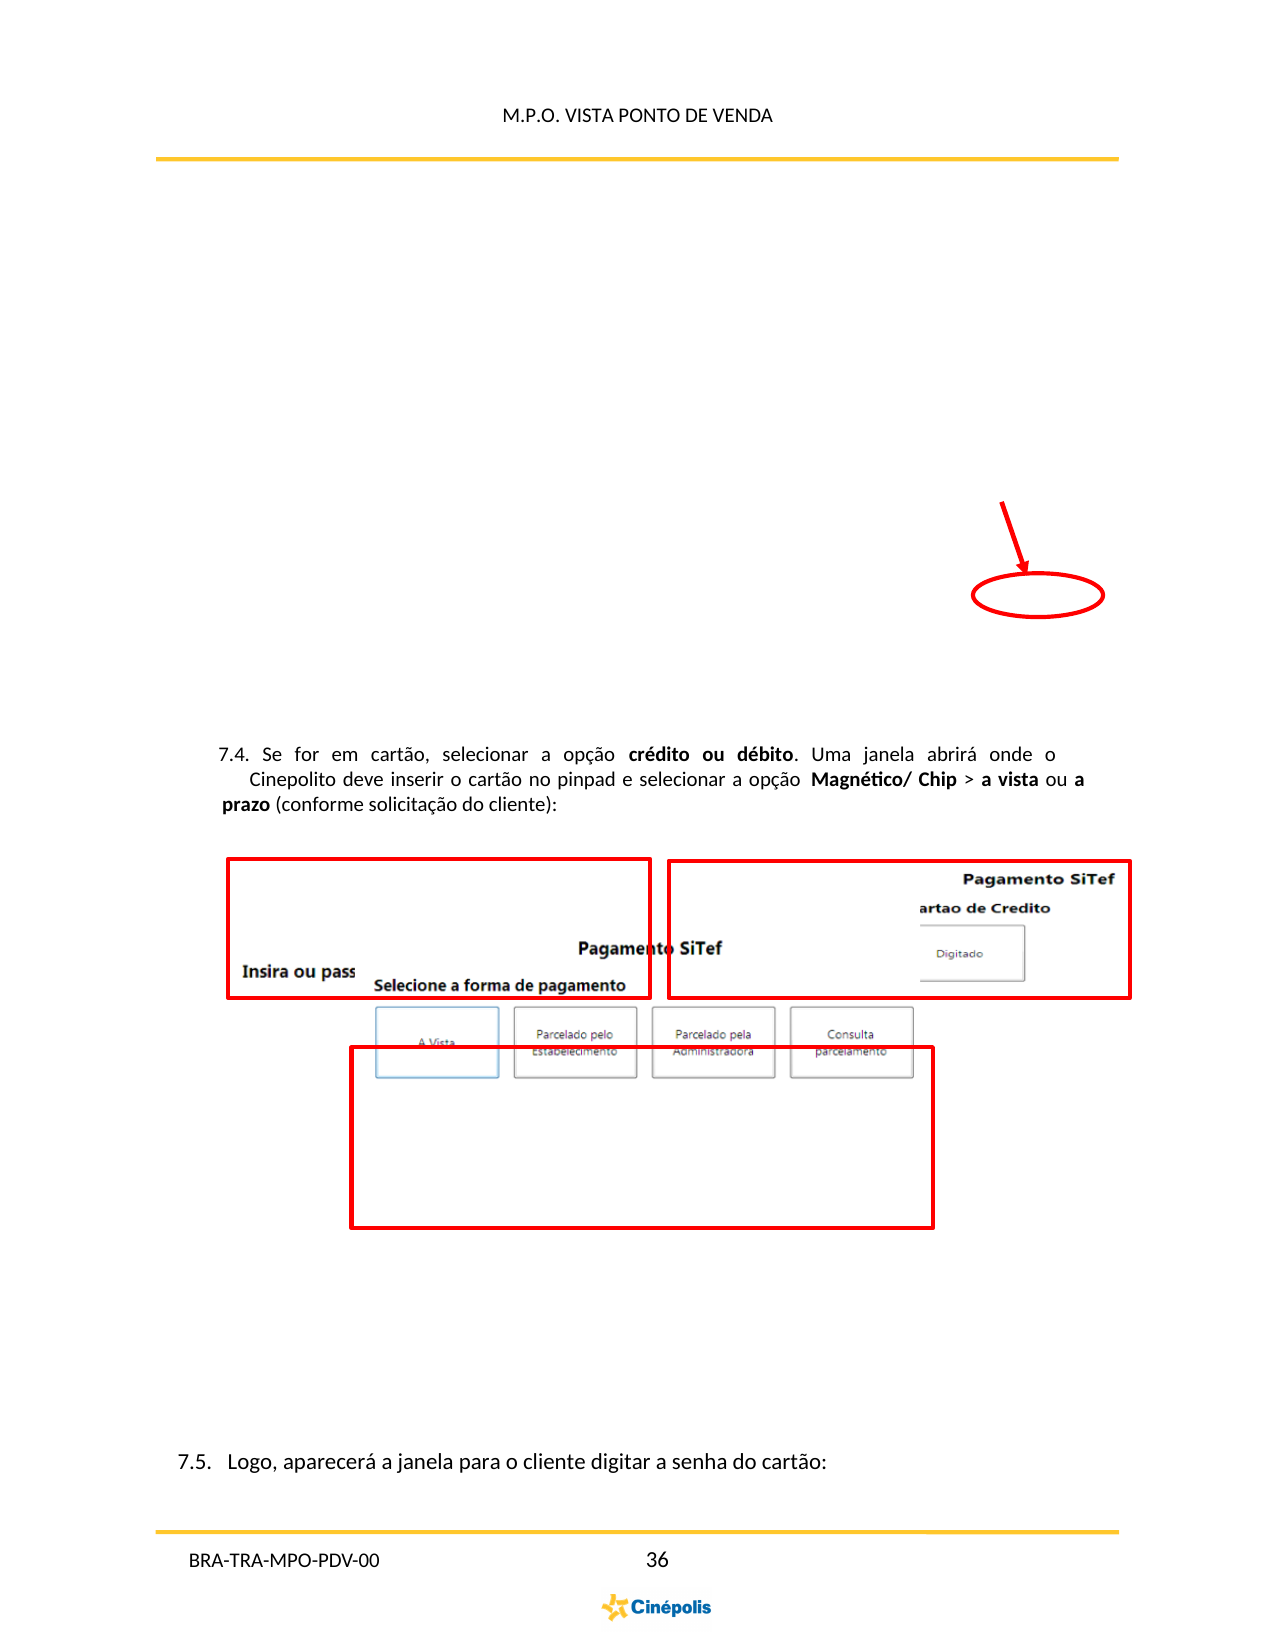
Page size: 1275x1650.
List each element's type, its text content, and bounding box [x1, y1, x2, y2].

text 7.5. Logo, aparecerá a janela para o cliente digitar a senha do cartão: [177, 1447, 1098, 1475]
picture [600, 1587, 713, 1632]
picture [201, 827, 1135, 1045]
picture [671, 863, 1128, 996]
picture [354, 1049, 921, 1127]
picture [230, 863, 648, 996]
